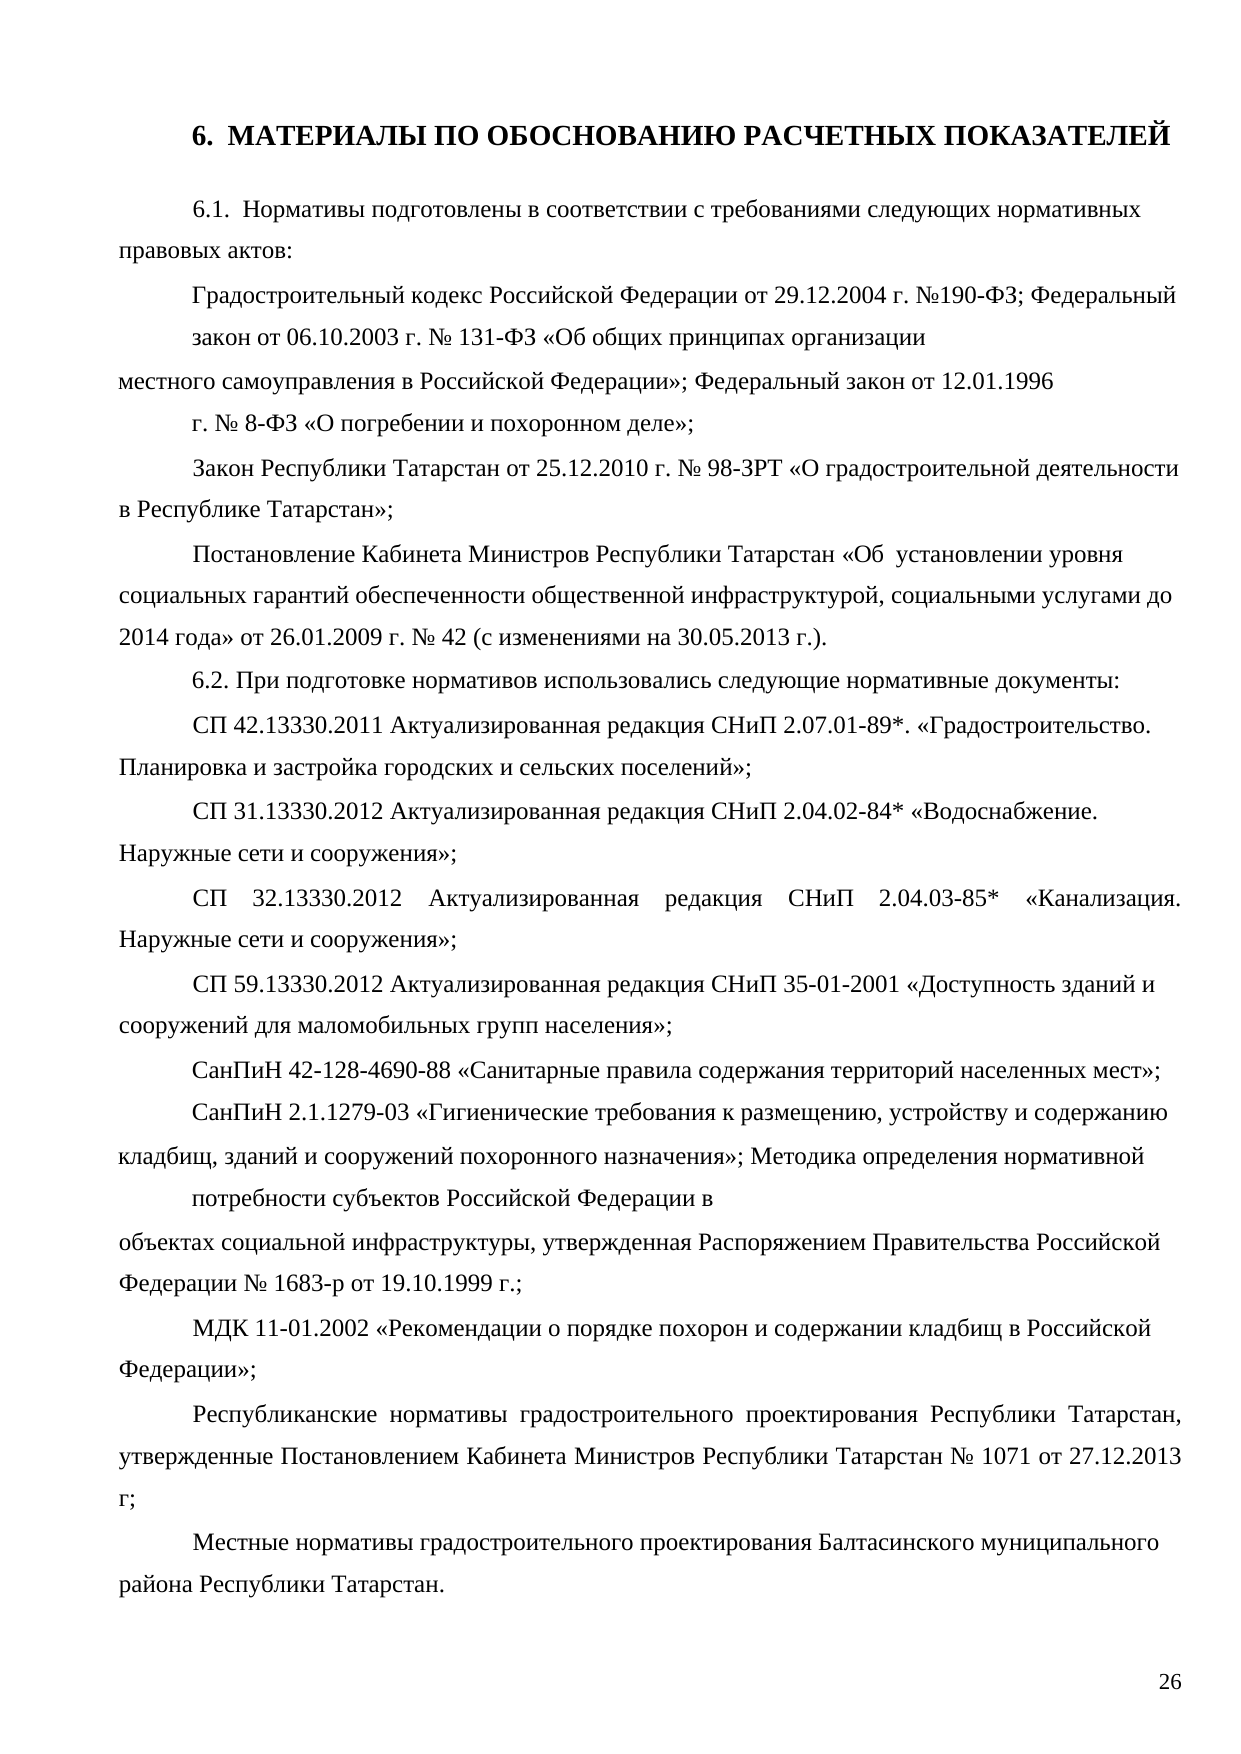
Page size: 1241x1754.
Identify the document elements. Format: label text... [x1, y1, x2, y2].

text г. № 8-ФЗ «О погребении и похоронном деле»; [192, 408, 1198, 437]
text СП 31.13330.2012 Актуализированная редакция СНиП 2.04.02-84* «Водоснабжение. [192, 796, 1198, 825]
text СП 59.13330.2012 Актуализированная редакция СНиП 35-01-2001 «Доступность зданий и сооружений для маломобильных групп населения»; [119, 969, 1198, 1039]
text объектах социальной инфраструктуры, утвержденная Распоряжением Правительства Российской Федерации № 1683-р от 19.10.1999 г.; [119, 1227, 1198, 1297]
text Планировка и застройка городских и сельских поселений»; [119, 752, 1198, 781]
text Республиканские нормативы градостроительного проектирования Республики Татарстан, утвержденные Постановлением Кабинета Министров Республики Татарстан № 1071 от 27.12.2013 г; [119, 1399, 1183, 1512]
text местного самоуправления в Российской Федерации»; Федеральный закон от 12.01.1996 [118, 366, 1198, 395]
text Местные нормативы градостроительного проектирования Балтасинского муниципального района Республики Татарстан. [119, 1527, 1198, 1598]
list Нормативы подготовлены в соответствии с требованиями следующих нормативных правовых актов: [119, 194, 1182, 264]
text МДК 11-01.2002 «Рекомендации о порядке похорон и содержании кладбищ в Российской Федерации»; [119, 1313, 1198, 1383]
subtitle МАТЕРИАЛЫ ПО ОБОСНОВАНИЮ РАСЧЕТНЫХ ПОКАЗАТЕЛЕЙ [192, 118, 1198, 151]
text Наружные сети и сооружения»; [119, 924, 1198, 953]
text Закон Республики Татарстан от 25.12.2010 г. № 98-ЗРТ «О градостроительной деятельности в Республике Татарстан»; [119, 453, 1189, 523]
text СанПиН 42-128-4690-88 «Санитарные правила содержания территорий населенных мест»; [192, 1055, 1198, 1084]
text Наружные сети и сооружения»; [119, 838, 1198, 867]
text СанПиН 2.1.1279-03 «Гигиенические требования к размещению, устройству и содержанию кладбищ, зданий и сооружений похоронного назначения»; Методика определения нормативной [118, 1097, 1198, 1170]
text Градостроительный кодекс Российской Федерации от 29.12.2004 г. №190-ФЗ; Федеральный закон от 06.10.2003 г. № 131-ФЗ «Об общих принципах организации [192, 280, 1179, 350]
text СП 32.13330.2012 Актуализированная редакция СНиП 2.04.03-85* «Канализация. [192, 883, 1198, 911]
list При подготовке нормативов использовались следующие нормативные документы: [192, 665, 1198, 694]
text Постановление Кабинета Министров Республики Татарстан «Об установлении уровня социальных гарантий обеспеченности общественной инфраструктурой, социальными услугами до 2014 года» от 26.01.2009 г. № 42 (с изменениями на 30.05.2013 г.). [119, 539, 1198, 651]
text СП 42.13330.2011 Актуализированная редакция СНиП 2.07.01-89*. «Градостроительство. [192, 710, 1198, 739]
text потребности субъектов Российской Федерации в [192, 1186, 1198, 1211]
